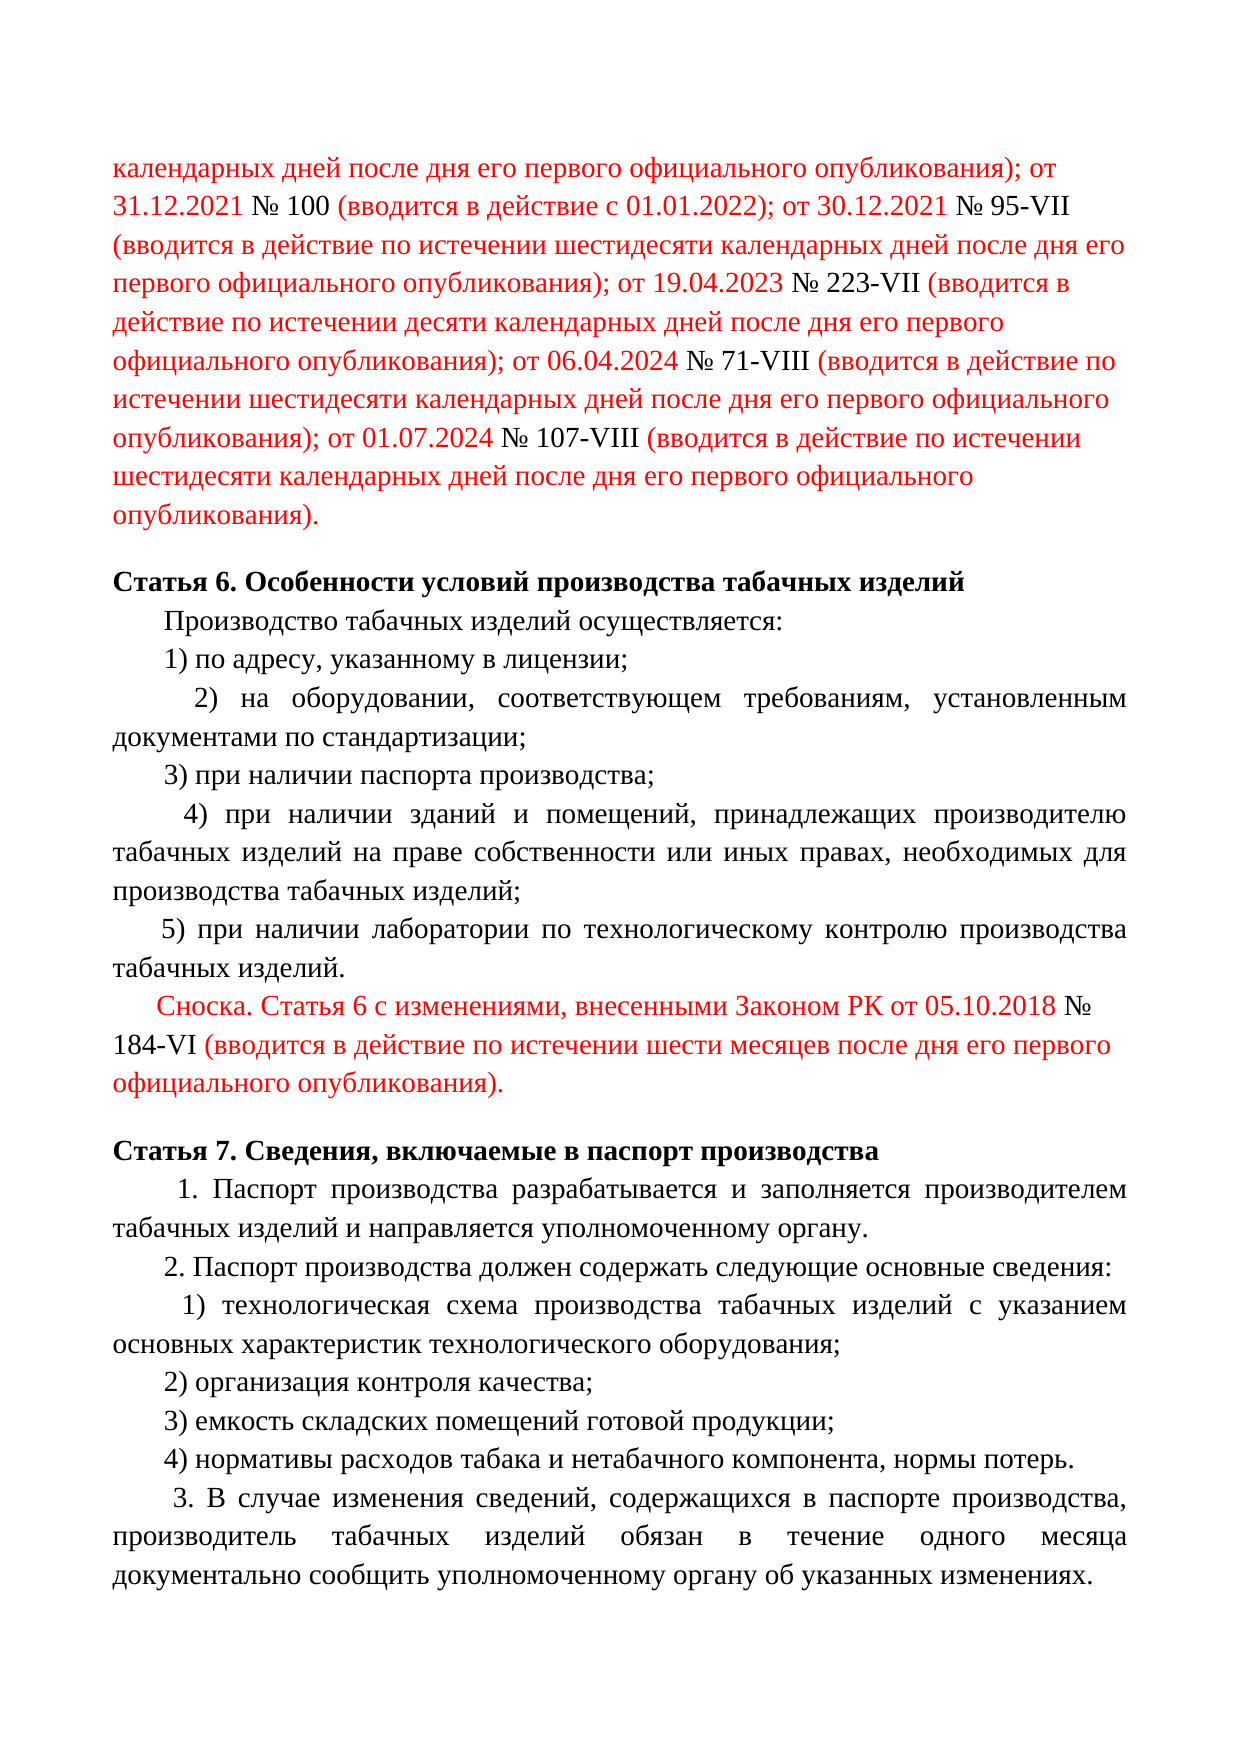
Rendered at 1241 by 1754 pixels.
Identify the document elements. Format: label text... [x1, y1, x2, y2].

text Производство табачных изделий осуществляется: [112, 603, 1128, 637]
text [112, 150, 1128, 561]
text 4) нормативы расходов табака и нетабачного компонента, нормы потерь. [112, 1441, 1128, 1475]
text Статья 7. Сведения, включаемые в паспорт производства [112, 1133, 1128, 1167]
text 2) на оборудовании, соответствующем требованиям, установленным документами по стандартизации; [112, 680, 1128, 752]
text 3. В случае изменения сведений, содержащихся в паспорте производства, производитель табачных изделий обязан в течение одного месяца документально сообщить уполномоченному органу об указанных изменениях. [112, 1480, 1128, 1591]
text 1. Паспорт производства разрабатывается и заполняется производителем табачных изделий и направляется уполномоченному органу. [112, 1172, 1128, 1244]
text Статья 6. Особенности условий производства табачных изделий [112, 564, 1128, 598]
text 5) при наличии лаборатории по технологическому контролю производства табачных изделий. [112, 911, 1128, 983]
text 2. Паспорт производства должен содержать следующие основные сведения: [112, 1249, 1128, 1282]
text 1) технологическая схема производства табачных изделий с указанием основных характеристик технологического оборудования; [112, 1287, 1128, 1359]
text 3) емкость складских помещений готовой продукции; [112, 1403, 1128, 1436]
text 3) при наличии паспорта производства; [112, 757, 1128, 791]
text Сноска. Статья 6 с изменениями, внесенными Законом РК от 05.10.2018 № 184-VI (вводится в действие по истечении шести месяцев после дня его первого официального опубликования). [112, 988, 1128, 1129]
text 2) организация контроля качества; [112, 1364, 1128, 1398]
text 4) при наличии зданий и помещений, принадлежащих производителю табачных изделий на праве собственности или иных правах, необходимых для производства табачных изделий; [112, 796, 1128, 906]
text 1) по адресу, указанному в лицензии; [112, 642, 1128, 675]
